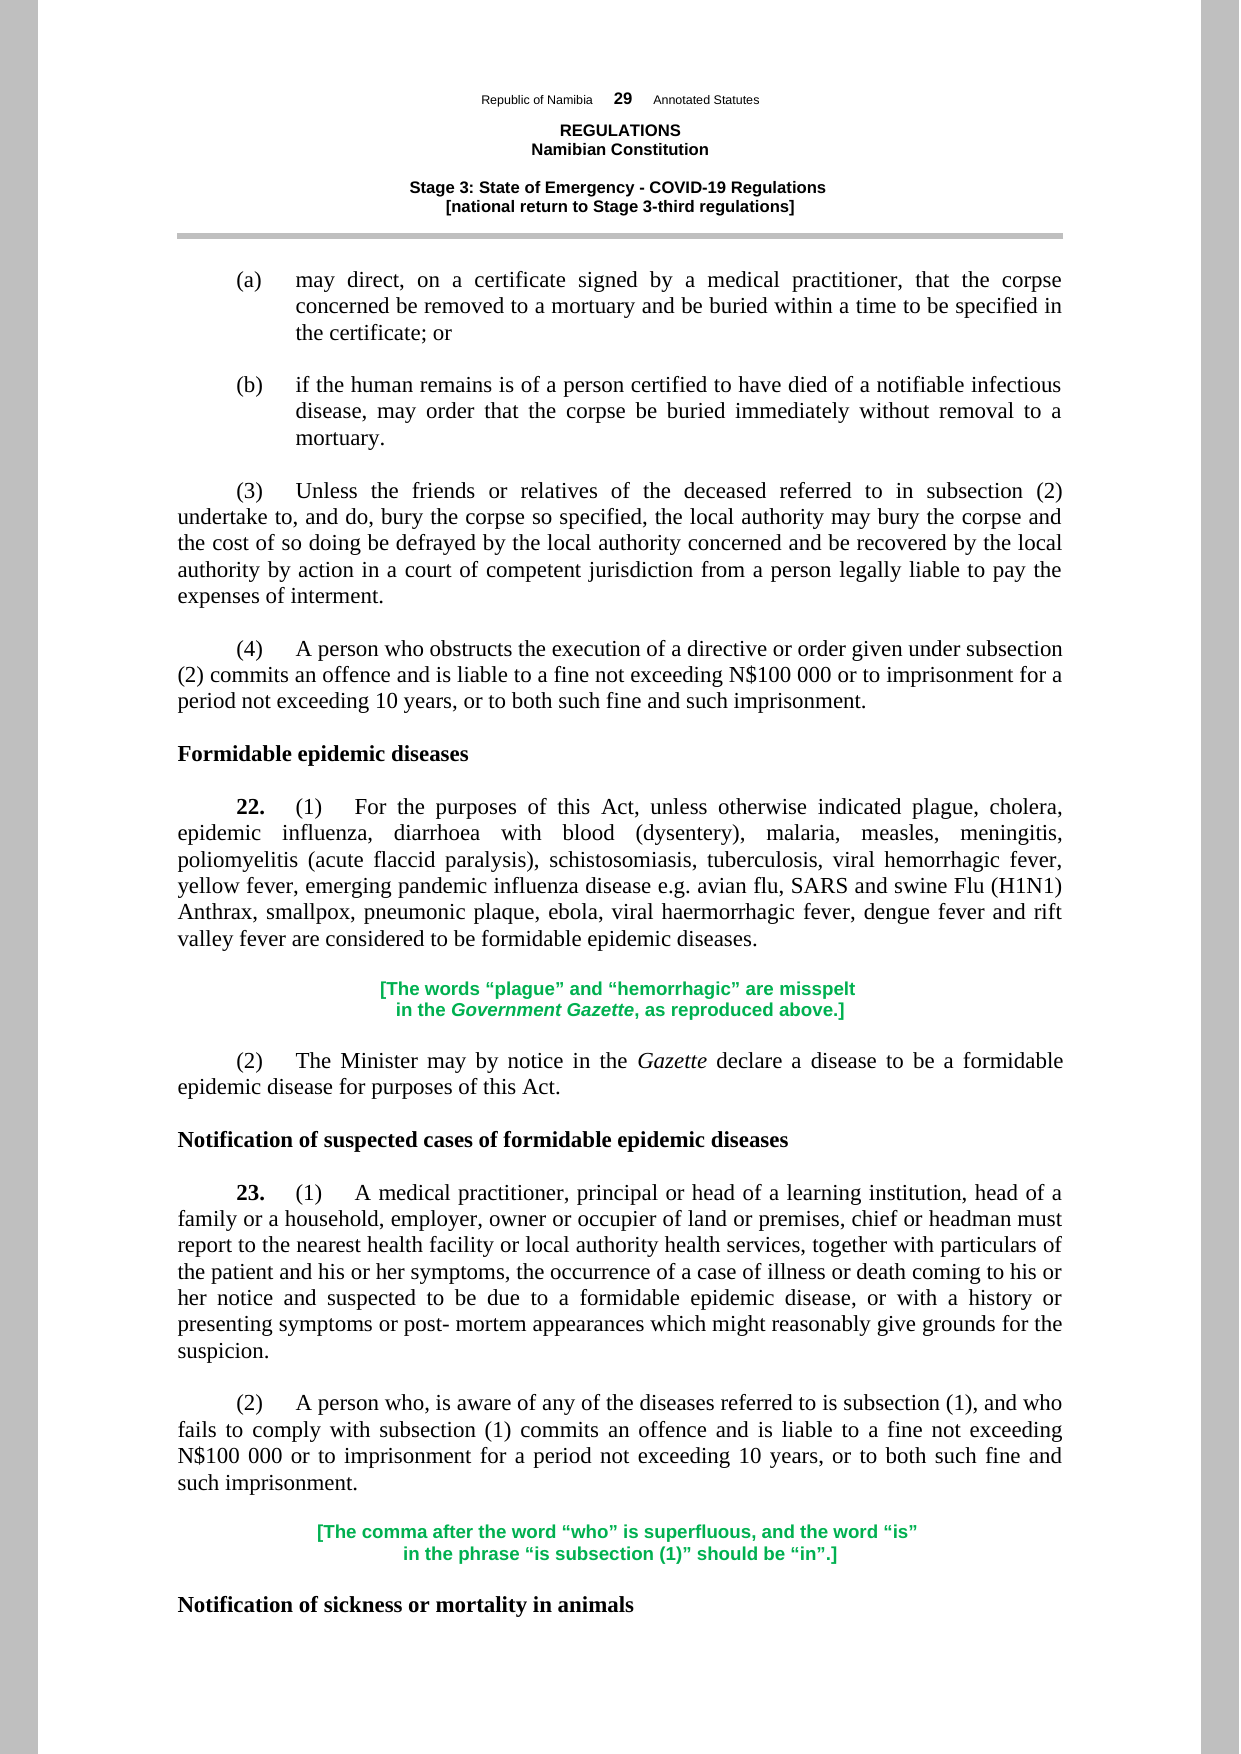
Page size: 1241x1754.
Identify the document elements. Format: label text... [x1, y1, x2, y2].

text (2) A person who, is aware of any of the diseases referred to is subsection (1), and who fails to comply with subsection (1) commits an offence and is liable to a fine not exceeding N$100 000 or to imprisonment for a period not exceeding 10 years, or to both such fine and such imprisonment. [177, 1389, 1064, 1495]
text (a) may direct, on a certificate signed by a medical practitioner, that the corpse concerned be removed to a mortuary and be buried within a time to be specified in the certificate; or [236, 266, 1064, 345]
text (3) Unless the friends or relatives of the deceased referred to in subsection (2) undertake to, and do, bury the corpse so specified, the local authority may bury the corpse and the cost of so doing be defrayed by the local authority concerned and be recovered by the local authority by action in a court of competent jurisdiction from a person legally liable to pay the expenses of interment. [177, 477, 1064, 608]
text [The words “plague” and “hemorrhagic” are misspelt in the Government Gazette, as reproduced above.] [177, 977, 1063, 1021]
text 23. (1) A medical practitioner, principal or head of a learning institution, head of a family or a household, employer, owner or occupier of land or premises, chief or headman must report to the nearest health facility or local authority health services, together with particulars of the patient and his or her symptoms, the occurrence of a case of illness or death coming to his or her notice and suspected to be due to a formidable epidemic disease, or with a history or presenting symptoms or post- mortem appearances which might reasonably give grounds for the suspicion. [177, 1179, 1064, 1363]
text (b) if the human remains is of a person certified to have died of a notifiable infectious disease, may order that the corpse be buried immediately without removal to a mortuary. [236, 371, 1064, 450]
text Notification of sickness or mortality in animals [177, 1591, 1064, 1617]
text (2) The Minister may by notice in the Gazette declare a disease to be a formidable epidemic disease for purposes of this Act. [177, 1047, 1064, 1099]
text Notification of suspected cases of formidable epidemic diseases [177, 1126, 1064, 1152]
text [The comma after the word “who” is superfluous, and the word “is” in the phrase “is subsection (1)” should be “in”.] [177, 1521, 1063, 1564]
text 22. (1) For the purposes of this Act, unless otherwise indicated plague, cholera, epidemic influenza, diarrhoea with blood (dysentery), malaria, measles, meningitis, poliomyelitis (acute flaccid paralysis), schistosomiasis, tuberculosis, viral hemorrhagic fever, yellow fever, emerging pandemic influenza disease e.g. avian flu, SARS and swine Flu (H1N1) Anthrax, smallpox, pneumonic plaque, ebola, viral haermorrhagic fever, dengue fever and rift valley fever are considered to be formidable epidemic diseases. [177, 793, 1064, 951]
text (4) A person who obstructs the execution of a directive or order given under subsection (2) commits an offence and is liable to a fine not exceeding N$100 000 or to imprisonment for a period not exceeding 10 years, or to both such fine and such imprisonment. [177, 635, 1064, 714]
text Formidable epidemic diseases [177, 740, 1064, 767]
